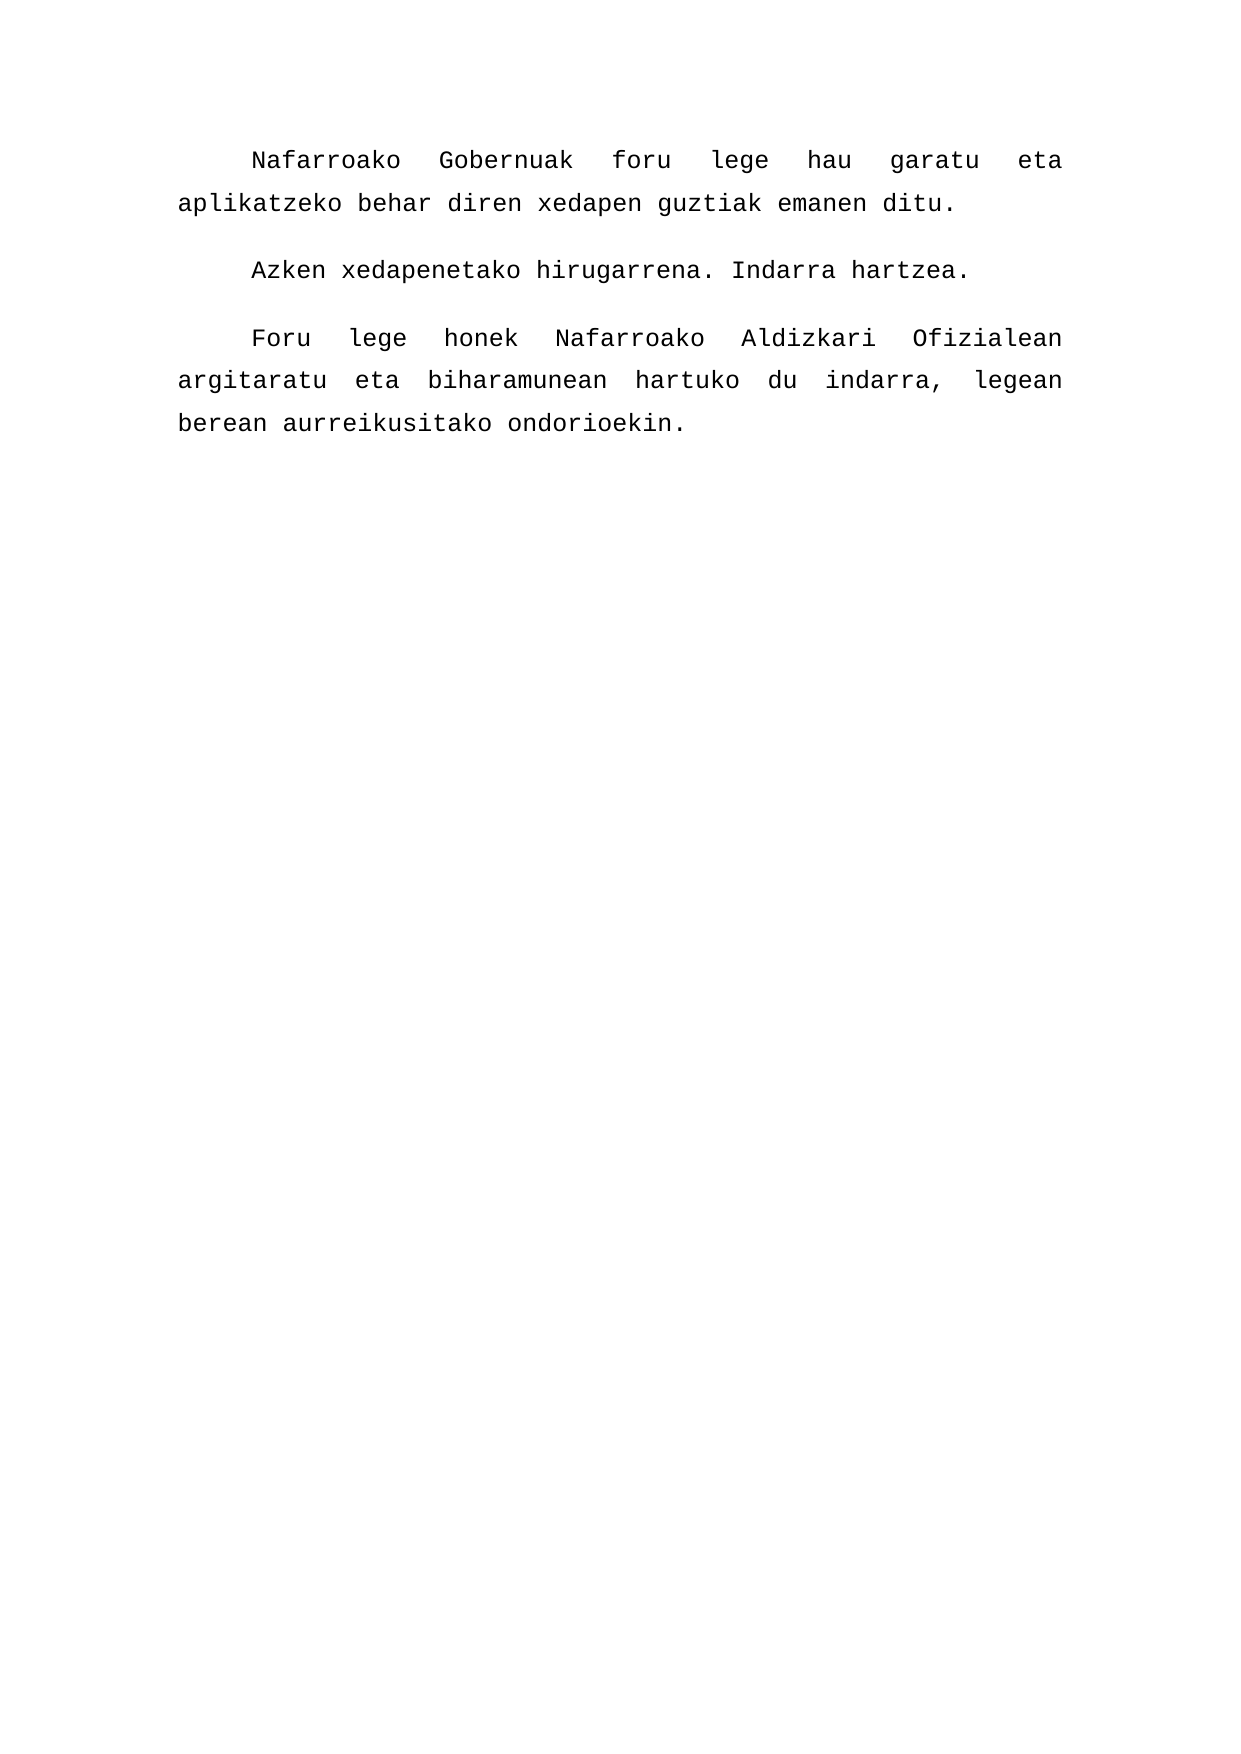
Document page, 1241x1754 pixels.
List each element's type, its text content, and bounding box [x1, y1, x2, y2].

text Foru lege honek Nafarroako Aldizkari Ofizialean argitaratu eta biharamunean hartuko du indarra, legean berean aurreikusitako ondorioekin. [177, 325, 1063, 438]
text Nafarroako Gobernuak foru lege hau garatu eta aplikatzeko behar diren xedapen guztiak emanen ditu. [177, 148, 1063, 218]
text Azken xedapenetako hirugarrena. Indarra hartzea. [177, 258, 1063, 286]
